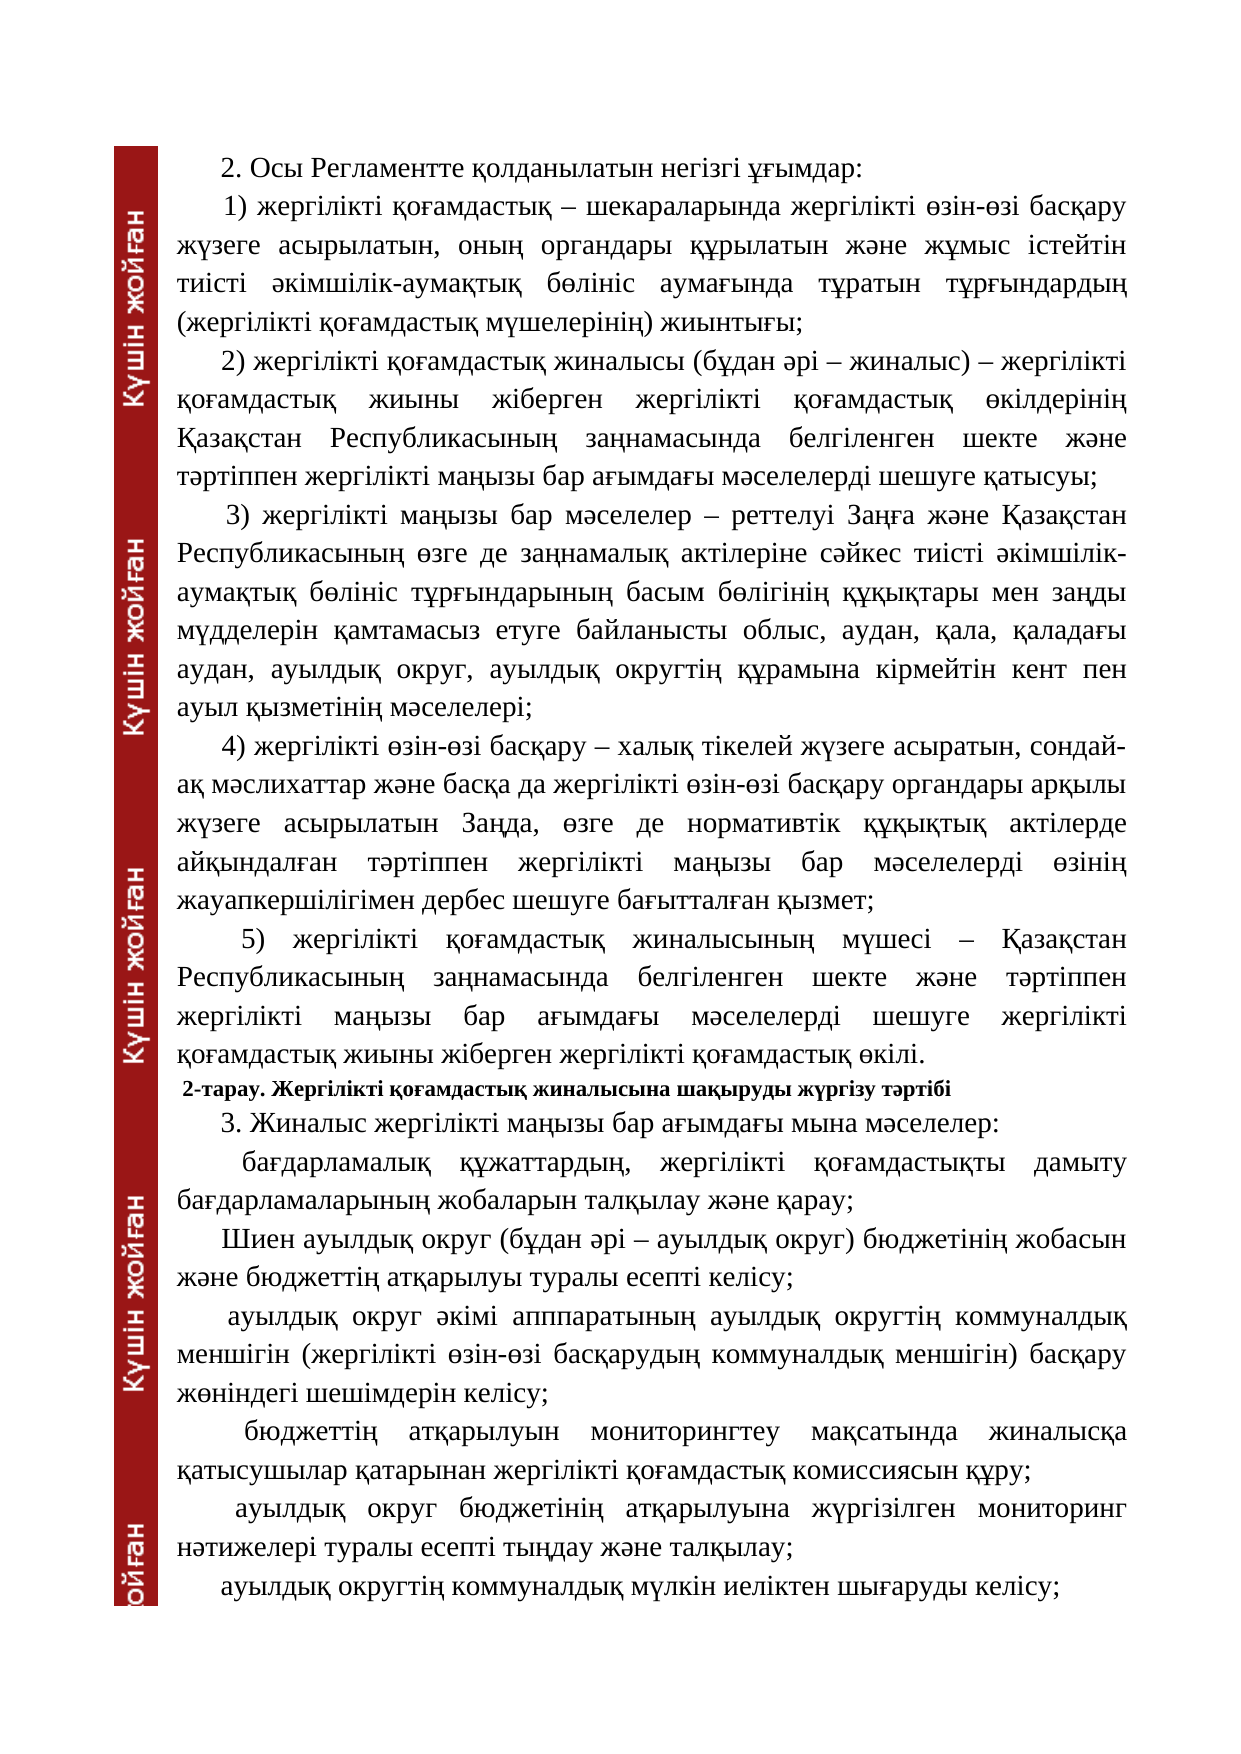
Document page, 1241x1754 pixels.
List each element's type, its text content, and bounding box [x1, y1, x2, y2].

picture [114, 1293, 158, 1298]
text бюджеттің атқарылуын мониторингтеу мақсатында жиналысқа қатысушылар қатарынан жергілікті қоғамдастық комиссиясын құру; [112, 1413, 1128, 1486]
text бағдарламалық құжаттардың, жергілікті қоғамдастықты дамыту бағдарламаларының жобаларын талқылау және қарау; [112, 1144, 1128, 1216]
text ауылдық округтің коммуналдық мүлкін иеліктен шығаруды келісу; [112, 1568, 1128, 1601]
picture [114, 1408, 158, 1413]
picture [114, 723, 158, 728]
picture [114, 1563, 158, 1568]
picture [114, 492, 158, 497]
text ауылдық округ әкімі апппаратының ауылдық округтің коммуналдық меншігін (жергілікті өзін-өзі басқарудың коммуналдық меншігін) басқару жөніндегі шешімдерін келісу; [112, 1298, 1128, 1408]
text 3. Жиналыс жергілікті маңызы бар ағымдағы мына мәселелер: [112, 1105, 1128, 1139]
text 2) жергілікті қоғамдастық жиналысы (бұдан әрі – жиналыс) – жергілікті қоғамдастық жиыны жіберген жергілікті қоғамдастық өкілдерінің Қазақстан Республикасының заңнамасында белгіленген шекте және тәртіппен жергілікті маңызы бар ағымдағы мәселелерді шешуге қатысуы; [112, 343, 1128, 492]
picture [114, 1139, 158, 1144]
picture [114, 146, 158, 150]
picture [114, 183, 158, 188]
picture [114, 916, 158, 921]
text 1) жергілікті қоғамдастық – шекараларында жергілікті өзін-өзі басқару жүзеге асырылатын, оның органдары құрылатын және жұмыс істейтін тиісті әкімшілік-аумақтық бөлініс аумағында тұратын тұрғындардың (жергілікті қоғамдастық мүшелерінің) жиынтығы; [112, 188, 1128, 338]
picture [114, 1601, 158, 1606]
picture [114, 338, 158, 343]
picture [114, 1101, 158, 1105]
text Шиен ауылдық округ (бұдан әрі – ауылдық округ) бюджетінің жобасын және бюджеттің атқарылуы туралы есепті келісу; [112, 1221, 1128, 1293]
picture [114, 1216, 158, 1221]
text 3) жергілікті маңызы бар мәселелер – реттелуі Заңға және Қазақстан Республикасының өзге де заңнамалық актілеріне сәйкес тиісті әкімшілік-аумақтық бөлініс тұрғындарының басым бөлігінің құқықтары мен заңды мүдделерін қамтамасыз етуге байланысты облыс, аудан, қала, қаладағы аудан, ауылдық округ, ауылдық округтің құрамына кірмейтін кент пен ауыл қызметінің мәселелері; [112, 497, 1128, 723]
picture [114, 1070, 158, 1075]
picture [114, 1486, 158, 1491]
text 5) жергілікті қоғамдастық жиналысының мүшесі – Қазақстан Республикасының заңнамасында белгіленген шекте және тәртіппен жергілікті маңызы бар ағымдағы мәселелерді шешуге жергілікті қоғамдастық жиыны жіберген жергілікті қоғамдастық өкілі. [112, 921, 1128, 1070]
text ауылдық округ бюджетінің атқарылуына жүргізілген мониторинг нәтижелері туралы есепті тыңдау және талқылау; [112, 1491, 1128, 1563]
text 4) жергілікті өзін-өзі басқару – халық тікелей жүзеге асыратын, сондай-ақ мәслихаттар және басқа да жергілікті өзін-өзі басқару органдары арқылы жүзеге асырылатын Заңда, өзге де нормативтік құқықтық актілерде айқындалған тәртіппен жергілікті маңызы бар мәселелерді өзінің жауапкершілігімен дербес шешуге бағытталған қызмет; [112, 728, 1128, 916]
text 2-тарау. Жергілікті қоғамдастық жиналысына шақыруды жүргізу тәртібі [112, 1075, 1128, 1101]
text 2. Осы Регламентте қолданылатын негізгі ұғымдар: [112, 150, 1128, 183]
